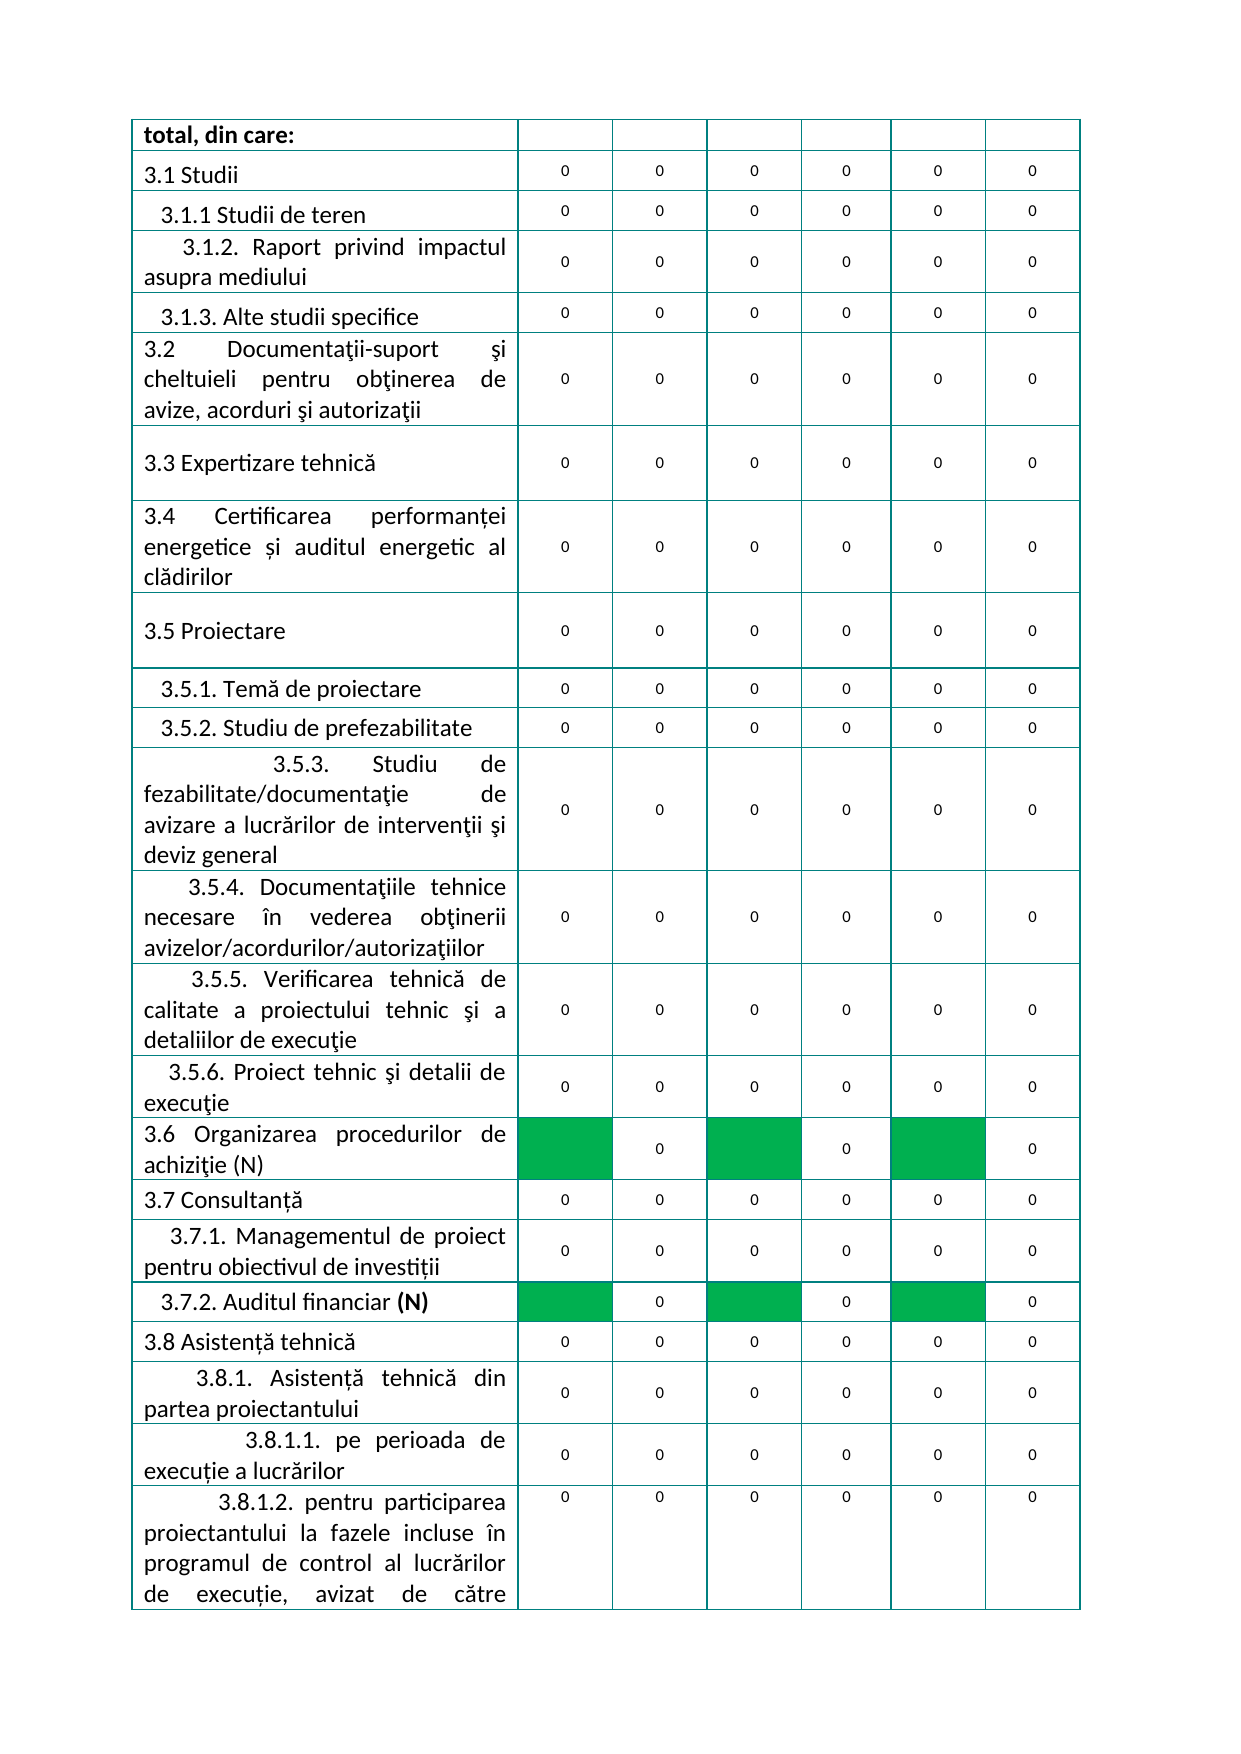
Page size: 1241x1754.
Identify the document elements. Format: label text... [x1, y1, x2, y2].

table_cell 0 [519, 231, 612, 292]
table_cell 0 [708, 748, 801, 870]
table_cell 0 [613, 1180, 706, 1219]
table_cell 3.8.1. Asistenţă tehnică din partea proiectantului [133, 1362, 517, 1423]
table_cell 0 [613, 1118, 706, 1179]
table_cell 0 [519, 964, 612, 1055]
table_cell 0 [519, 293, 612, 332]
table_cell 0 [708, 593, 801, 667]
table_cell 0 [519, 1220, 612, 1281]
table_cell 0 [708, 1362, 801, 1423]
table_cell 3.5 Proiectare [133, 593, 517, 667]
table_cell 0 [708, 964, 801, 1055]
table_cell 0 [892, 708, 985, 747]
table_cell 0 [708, 1056, 801, 1117]
table_cell 3.1.3. Alte studii specifice [133, 293, 517, 332]
table_cell 0 [802, 748, 890, 870]
table_cell 0 [519, 708, 612, 747]
table_cell 0 [802, 1283, 890, 1321]
table_cell 0 [986, 669, 1079, 707]
table_cell 0 [802, 871, 890, 963]
table_cell 0 [613, 151, 706, 190]
table_cell 0 [892, 1322, 985, 1361]
table_cell 0 [519, 191, 612, 230]
table_cell 0 [892, 191, 985, 230]
table_cell 0 [708, 1486, 801, 1608]
table_cell 0 [613, 669, 706, 707]
table_cell 0 [708, 1180, 801, 1219]
table_cell 0 [892, 333, 985, 424]
table_cell 0 [708, 151, 801, 190]
table_cell 3.7.2. Auditul financiar (N) [133, 1283, 517, 1321]
table_cell 3.8.1.1. pe perioada de execuţie a lucrărilor [133, 1424, 517, 1485]
table_cell 0 [892, 1056, 985, 1117]
table_cell 3.7.1. Managementul de proiect pentru obiectivul de investiţii [133, 1220, 517, 1281]
table_cell 0 [986, 120, 1079, 150]
table_cell 0 [986, 426, 1079, 499]
table_cell 0 [613, 748, 706, 870]
table_cell 0 [802, 1322, 890, 1361]
table_cell 0 [519, 501, 612, 592]
table_cell 0 [986, 1220, 1079, 1281]
table_cell 0 [892, 1362, 985, 1423]
table_cell [519, 1283, 612, 1321]
table_cell 0 [708, 293, 801, 332]
table_cell 0 [802, 669, 890, 707]
table_cell 0 [986, 293, 1079, 332]
table_cell 0 [892, 1486, 985, 1608]
table_cell 0 [519, 1322, 612, 1361]
table_cell 0 [802, 1362, 890, 1423]
table_cell 0 [708, 1322, 801, 1361]
table_cell 0 [613, 1283, 706, 1321]
table_cell 0 [708, 426, 801, 499]
table_cell 0 [708, 120, 801, 150]
table_cell 0 [986, 1362, 1079, 1423]
table_cell 0 [892, 748, 985, 870]
table_cell 0 [613, 1056, 706, 1117]
table_cell 0 [986, 708, 1079, 747]
table_cell 0 [519, 1362, 612, 1423]
table_cell 0 [986, 1118, 1079, 1179]
table_cell 0 [613, 501, 706, 592]
table_cell 0 [519, 333, 612, 424]
table_cell 0 [519, 426, 612, 499]
table_cell 0 [708, 669, 801, 707]
table_cell 0 [986, 964, 1079, 1055]
table_cell 0 [802, 191, 890, 230]
table_cell 3.1 Studii [133, 151, 517, 190]
table_cell 0 [519, 593, 612, 667]
table_cell 0 [519, 1180, 612, 1219]
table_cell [133, 120, 517, 150]
table_cell 0 [892, 964, 985, 1055]
table_cell 0 [613, 1220, 706, 1281]
table_cell 3.5.1. Temă de proiectare [133, 669, 517, 707]
table_cell 0 [802, 333, 890, 424]
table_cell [133, 1486, 517, 1608]
table_cell 0 [519, 748, 612, 870]
table_cell 0 [613, 708, 706, 747]
table_cell 0 [519, 871, 612, 963]
table_cell 0 [802, 231, 890, 292]
table_cell [708, 1283, 801, 1321]
table_cell 0 [986, 1322, 1079, 1361]
table_cell 0 [613, 1424, 706, 1485]
table_cell 0 [986, 1486, 1079, 1608]
table_cell 0 [892, 669, 985, 707]
table_cell 0 [613, 1362, 706, 1423]
table_cell 0 [892, 593, 985, 667]
table_cell 0 [613, 333, 706, 424]
table_cell 3.6 Organizarea procedurilor de achiziţie (N) [133, 1118, 517, 1179]
table_cell 0 [986, 231, 1079, 292]
table_cell 0 [802, 1118, 890, 1179]
table_cell 0 [613, 293, 706, 332]
table_cell 0 [892, 1180, 985, 1219]
table_cell 0 [708, 708, 801, 747]
table_cell 0 [613, 1486, 706, 1608]
table_cell 0 [892, 426, 985, 499]
table_cell 0 [708, 1220, 801, 1281]
table_cell 0 [802, 1424, 890, 1485]
table_cell 0 [613, 120, 706, 150]
table_cell 0 [892, 120, 985, 150]
table_cell [892, 1283, 985, 1321]
table_cell 0 [802, 426, 890, 499]
table_cell 0 [613, 964, 706, 1055]
table_cell 0 [802, 501, 890, 592]
table_cell 0 [802, 1486, 890, 1608]
table_cell 0 [892, 293, 985, 332]
table_cell 0 [519, 120, 612, 150]
table_cell 3.5.5. Verificarea tehnică de calitate a proiectului tehnic şi a detaliilor de execuţie [133, 964, 517, 1055]
table_cell 0 [986, 748, 1079, 870]
table_cell 3.1.1 Studii de teren [133, 191, 517, 230]
table_cell 0 [986, 1180, 1079, 1219]
table_cell 0 [802, 593, 890, 667]
table_cell 3.1.2. Raport privind impactul asupra mediului [133, 231, 517, 292]
table_cell 0 [802, 293, 890, 332]
table_cell 0 [986, 501, 1079, 592]
table_cell 3.2 Documentaţii-suport şi cheltuieli pentru obţinerea de avize, acorduri şi autorizaţii [133, 333, 517, 424]
table_cell 3.5.6. Proiect tehnic şi detalii de execuţie [133, 1056, 517, 1117]
table_cell 0 [519, 1424, 612, 1485]
table_cell 0 [986, 871, 1079, 963]
table_cell [519, 1118, 612, 1179]
table_cell 3.5.3. Studiu de fezabilitate/documentaţie de avizare a lucrărilor de intervenţii şi deviz general [133, 748, 517, 870]
table_cell 3.4 Certificarea performanţei energetice şi auditul energetic al clădirilor [133, 501, 517, 592]
table_cell 0 [892, 151, 985, 190]
table_cell 0 [613, 593, 706, 667]
table_cell 0 [613, 1322, 706, 1361]
table_cell 0 [708, 1424, 801, 1485]
table_cell 0 [802, 120, 890, 150]
table_cell 0 [802, 151, 890, 190]
table_cell 0 [892, 231, 985, 292]
table_cell 3.8 Asistenţă tehnică [133, 1322, 517, 1361]
table_cell [708, 1118, 801, 1179]
table_cell 0 [802, 964, 890, 1055]
table_cell 0 [519, 669, 612, 707]
table_cell 0 [708, 871, 801, 963]
table_cell 0 [892, 1424, 985, 1485]
table_cell 3.5.4. Documentaţiile tehnice necesare în vederea obţinerii avizelor/acordurilor/autorizaţiilor [133, 871, 517, 963]
table_cell 0 [802, 1180, 890, 1219]
table_cell 0 [613, 426, 706, 499]
table_cell 0 [802, 1056, 890, 1117]
table_cell 0 [802, 1220, 890, 1281]
table_cell 0 [986, 1056, 1079, 1117]
table_cell 0 [708, 501, 801, 592]
table_cell 0 [802, 708, 890, 747]
table_cell 0 [986, 333, 1079, 424]
table_cell 0 [892, 871, 985, 963]
table_cell 0 [986, 1283, 1079, 1321]
table_cell 0 [892, 501, 985, 592]
table_cell 0 [708, 333, 801, 424]
table_cell 0 [986, 593, 1079, 667]
table_cell 0 [613, 871, 706, 963]
table_cell 3.5.2. Studiu de prefezabilitate [133, 708, 517, 747]
table_cell 0 [519, 1486, 612, 1608]
table_cell [892, 1118, 985, 1179]
table_cell 0 [708, 231, 801, 292]
table_cell 0 [986, 1424, 1079, 1485]
table_cell 0 [986, 191, 1079, 230]
table_cell 0 [892, 1220, 985, 1281]
table_cell 0 [708, 191, 801, 230]
table_cell 0 [613, 191, 706, 230]
table_cell 0 [519, 1056, 612, 1117]
table_cell 3.3 Expertizare tehnică [133, 426, 517, 499]
table_cell 0 [986, 151, 1079, 190]
table_cell 0 [613, 231, 706, 292]
table_cell 0 [519, 151, 612, 190]
table_cell 3.7 Consultanţă [133, 1180, 517, 1219]
